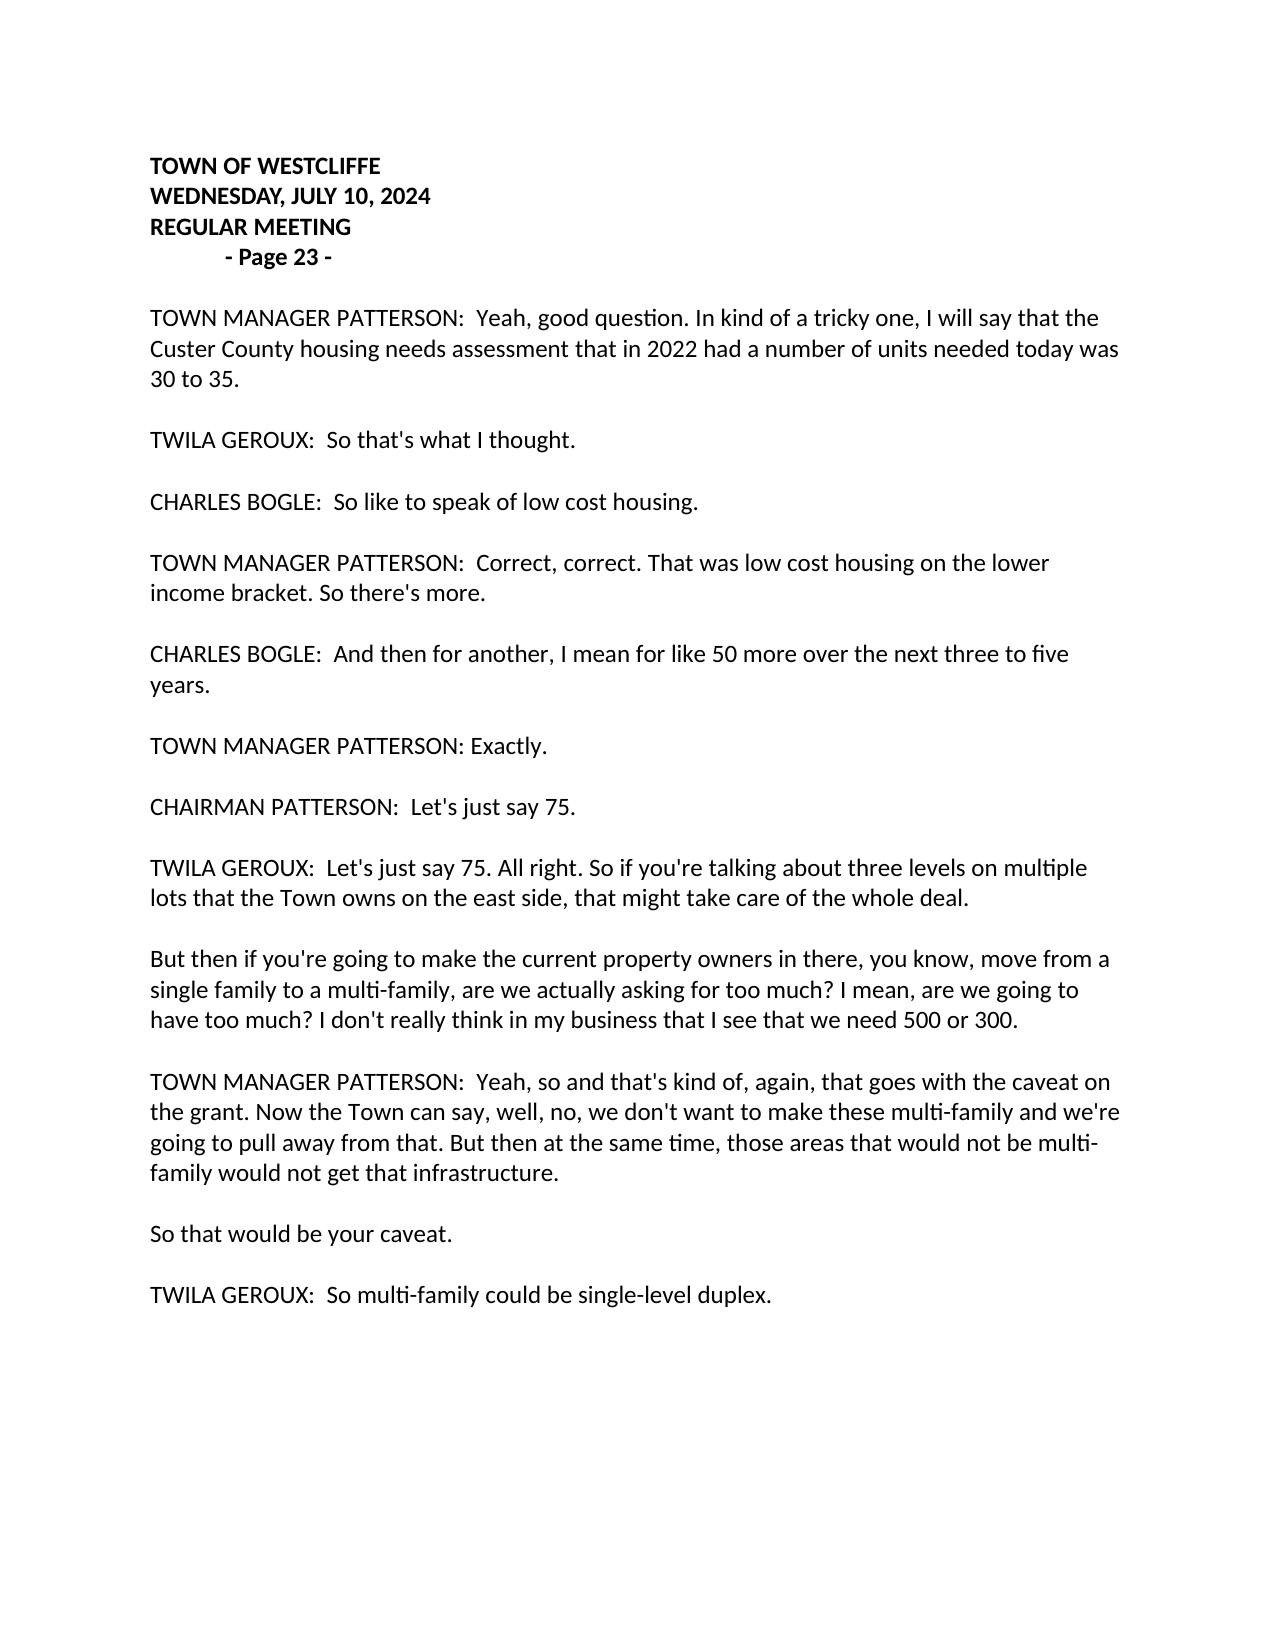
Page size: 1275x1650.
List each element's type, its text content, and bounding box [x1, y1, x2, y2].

text WEDNESDAY, JULY 10, 2024 [150, 181, 1125, 211]
text TOWN MANAGER PATTERSON: Exactly. [150, 730, 1125, 760]
text TOWN MANAGER PATTERSON: Yeah, good question. In kind of a tricky one, I will say that the Custer County housing needs assessment that in 2022 had a number of units needed today was 30 to 35. [150, 303, 1125, 394]
text TWILA GEROUX: Let's just say 75. All right. So if you're talking about three levels on multiple lots that the Town owns on the east side, that might take care of the whole deal. [150, 852, 1125, 913]
text TOWN MANAGER PATTERSON: Yeah, so and that's kind of, again, that goes with the caveat on the grant. Now the Town can say, well, no, we don't want to make these multi-family and we're going to pull away from that. But then at the same time, those areas that would not be multi-family would not get that infrastructure. [150, 1066, 1125, 1188]
text TOWN OF WESTCLIFFE [150, 150, 1125, 181]
text TWILA GEROUX: So multi-family could be single-level duplex. [150, 1279, 1125, 1310]
text CHAIRMAN PATTERSON: Let's just say 75. [150, 791, 1125, 821]
text TOWN MANAGER PATTERSON: Correct, correct. That was low cost housing on the lower income bracket. So there's more. [150, 547, 1125, 608]
text TWILA GEROUX: So that's what I thought. [150, 425, 1125, 455]
list - Page 23 - [225, 242, 1125, 272]
text REGULAR MEETING [150, 211, 1125, 242]
text But then if you're going to make the current property owners in there, you know, move from a single family to a multi-family, are we actually asking for too much? I mean, are we going to have too much? I don't really think in my business that I see that we need 500 or 300. [150, 943, 1125, 1035]
text So that would be your caveat. [150, 1218, 1125, 1249]
text CHARLES BOGLE: So like to speak of low cost housing. [150, 486, 1125, 516]
text CHARLES BOGLE: And then for another, I mean for like 50 more over the next three to five years. [150, 638, 1125, 699]
